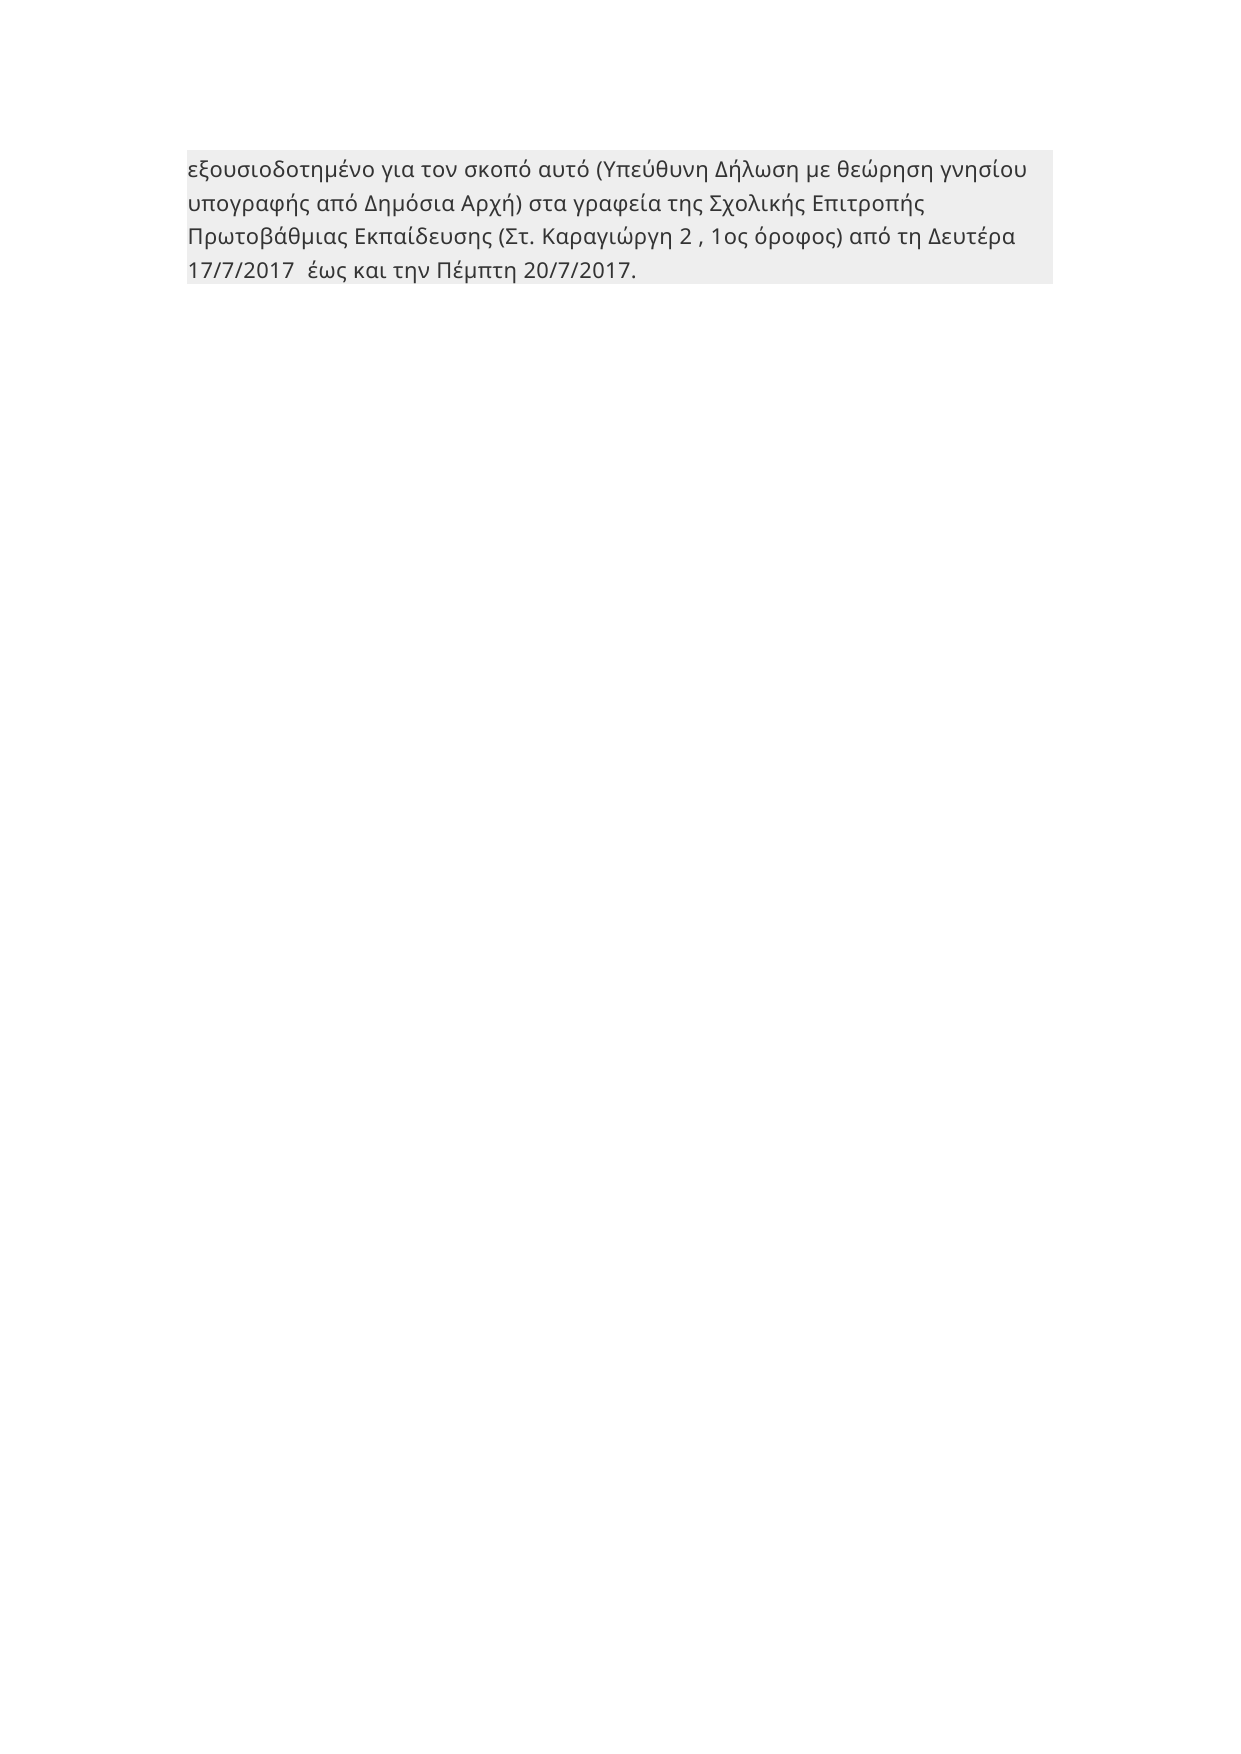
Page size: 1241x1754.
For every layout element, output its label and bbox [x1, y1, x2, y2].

text [187, 150, 1053, 284]
